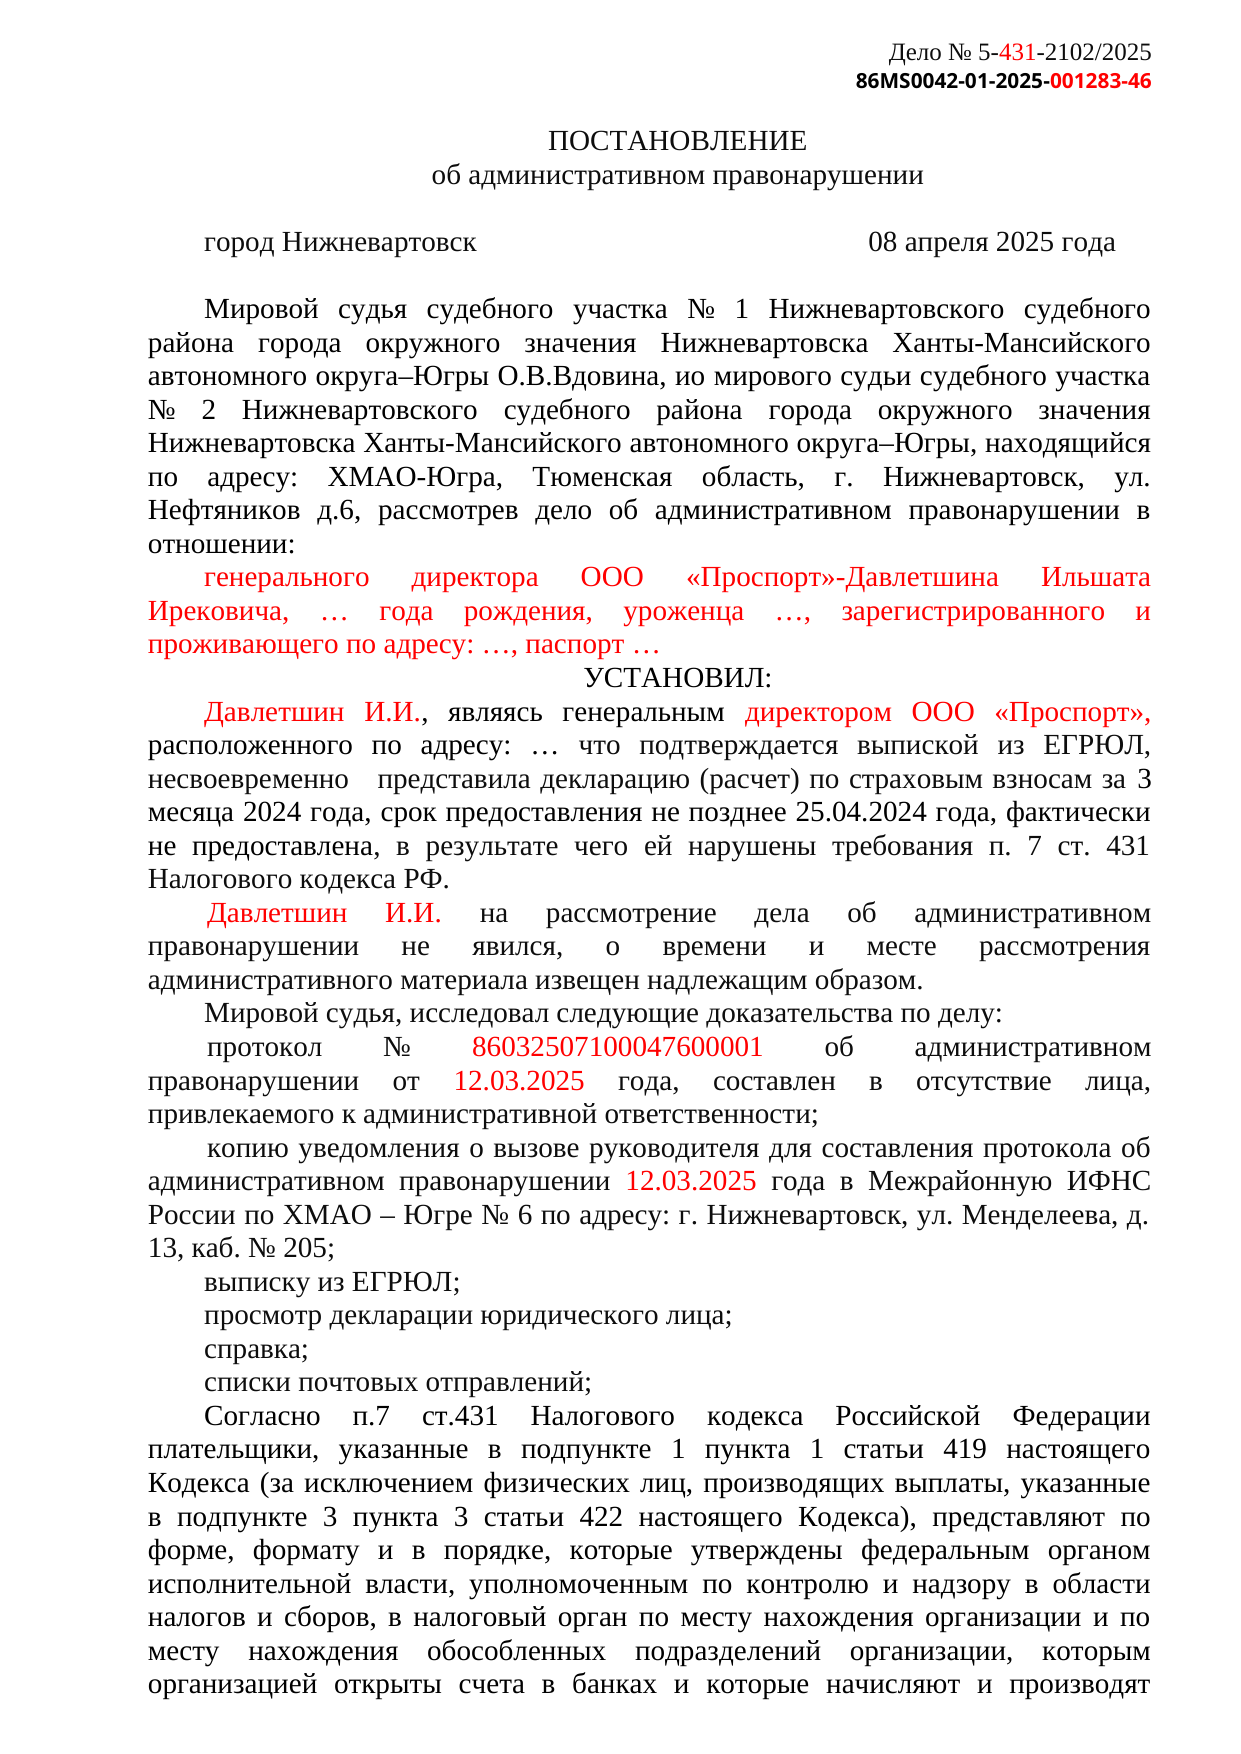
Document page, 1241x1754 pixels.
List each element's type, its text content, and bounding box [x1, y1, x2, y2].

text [148, 1398, 1152, 1700]
text справка; [148, 1331, 1152, 1364]
text ПОСТАНОВЛЕНИЕ [148, 123, 1152, 157]
text выписку из ЕГРЮЛ; [148, 1264, 1152, 1297]
text 86MS0042-01-2025-001283-46 [148, 66, 1152, 95]
text Мировой судья, исследовал следующие доказательства по делу: [148, 996, 1152, 1029]
text просмотр декларации юридического лица; [148, 1297, 1152, 1331]
text Давлетшин И.И. на рассмотрение дела об административном правонарушении не явился, о времени и месте рассмотрения административного материала извещен надлежащим образом. [148, 895, 1152, 996]
text Дело № 5-431-2102/2025 [148, 37, 1152, 66]
text копию уведомления о вызове руководителя для составления протокола об административном правонарушении 12.03.2025 года в Межрайонную ИФНС России по ХМАО – Югре № 6 по адресу: г. Нижневартовск, ул. Менделеева, д. 13, каб. № 205; [148, 1130, 1152, 1264]
text генерального директора ООО «Проспорт»-Давлетшина Ильшата Ирековича, … года рождения, уроженца …, зарегистрированного и проживающего по адресу: …, паспорт … [148, 559, 1152, 660]
text Мировой судья судебного участка № 1 Нижневартовского судебного района города окружного значения Нижневартовска Ханты-Мансийского автономного округа–Югры О.В.Вдовина, ио мирового судьи судебного участка № 2 Нижневартовского судебного района города окружного значения Нижневартовска Ханты-Мансийского автономного округа–Югры, находящийся по адресу: ХМАО-Югра, Тюменская область, г. Нижневартовск, ул. Нефтяников д.6, рассмотрев дело об административном правонарушении в отношении: [148, 291, 1152, 559]
text Давлетшин И.И., являясь генеральным директором ООО «Проспорт», расположенного по адресу: … что подтверждается выпиской из ЕГРЮЛ, несвоевременно представила декларацию (расчет) по страховым взносам за 3 месяца 2024 года, срок предоставления не позднее 25.04.2024 года, фактически не предоставлена, в результате чего ей нарушены требования п. 7 ст. 431 Налогового кодекса РФ. [148, 694, 1152, 895]
text протокол № 86032507100047600001 об административном правонарушении от 12.03.2025 года, составлен в отсутствие лица, привлекаемого к административной ответственности; [148, 1029, 1152, 1130]
text УСТАНОВИЛ: [148, 660, 1152, 694]
text об административном правонарушении [148, 157, 1152, 191]
text город Нижневартовск 08 апреля 2025 года [148, 224, 1152, 258]
text списки почтовых отправлений; [148, 1364, 1152, 1398]
